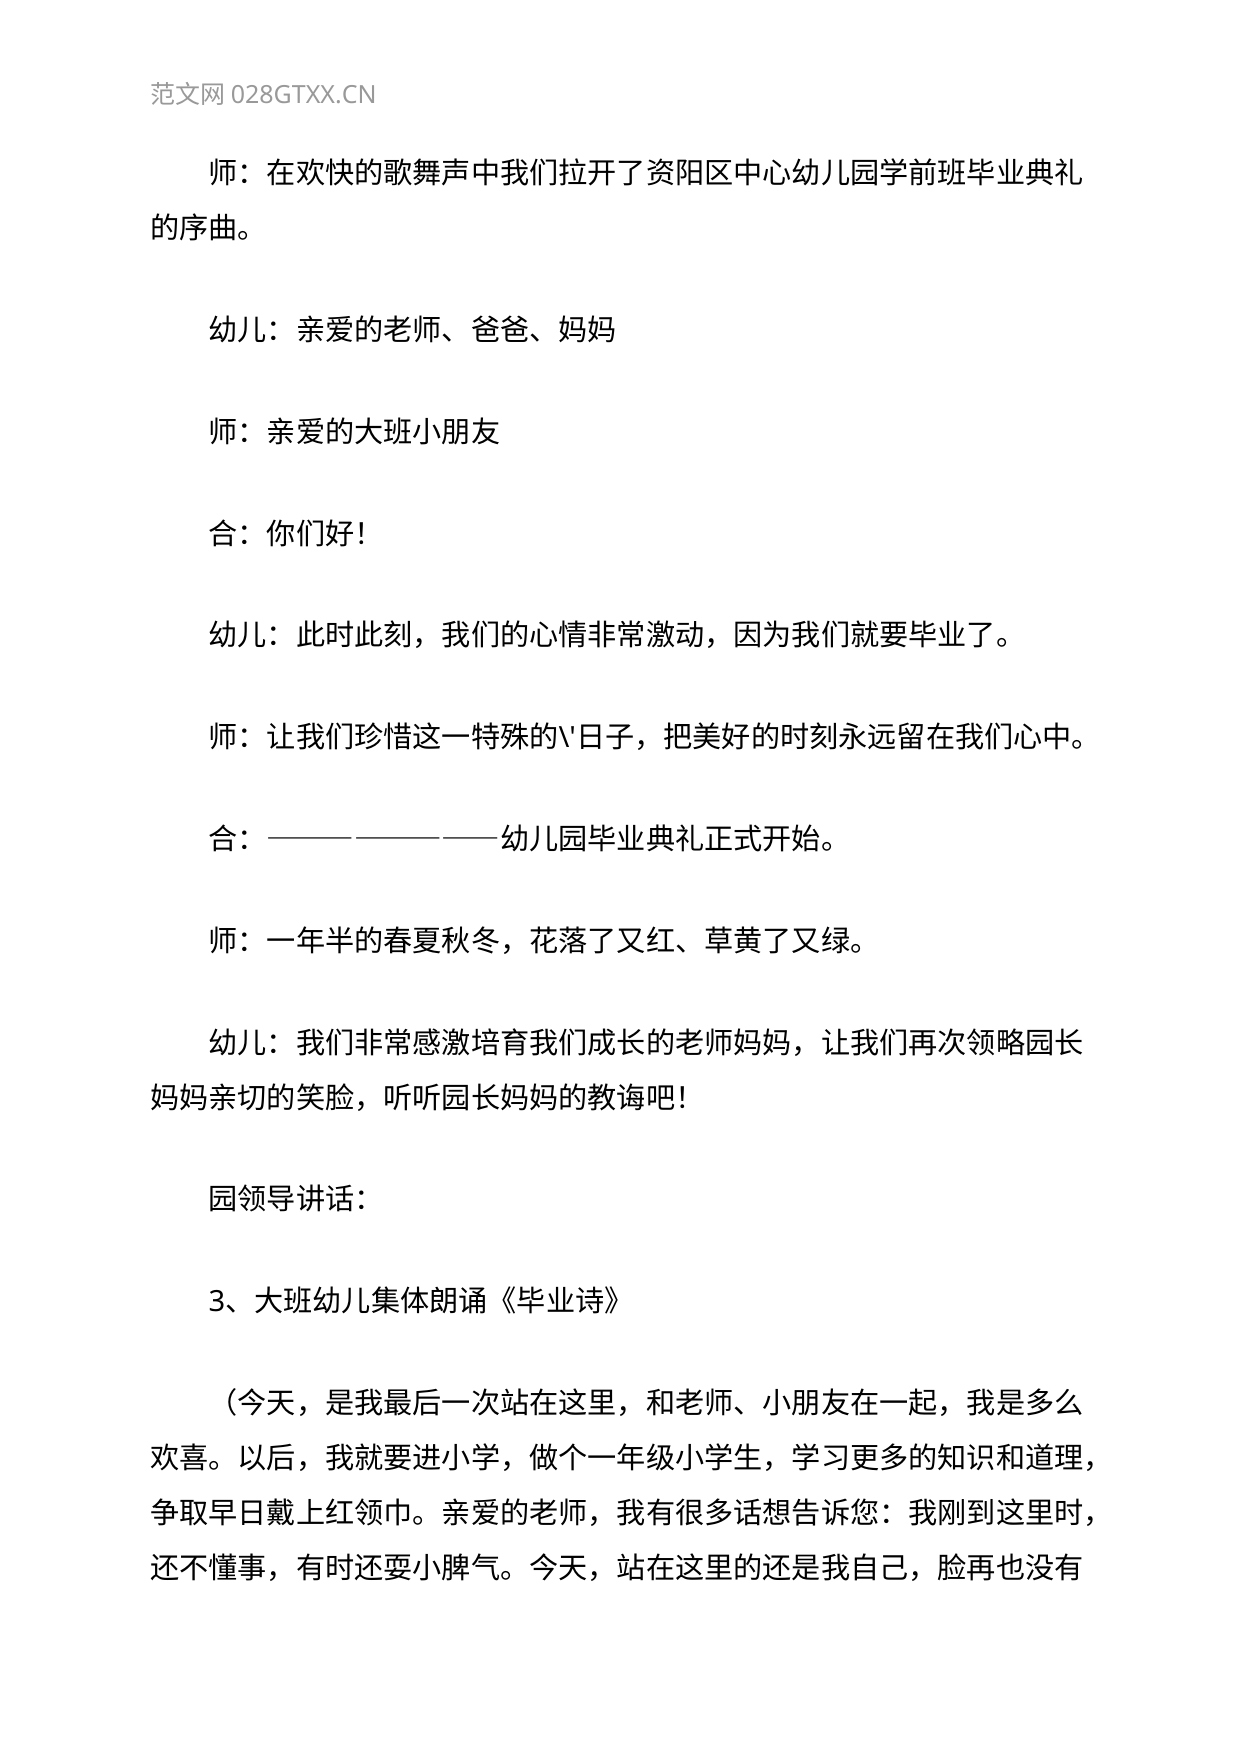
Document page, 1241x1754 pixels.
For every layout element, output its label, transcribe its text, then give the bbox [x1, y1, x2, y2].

text 师：一年半的春夏秋冬，花落了又红、草黄了又绿。 [150, 917, 1090, 960]
text 幼儿：此时此刻，我们的心情非常激动，因为我们就要毕业了。 [150, 612, 1090, 654]
text 师：让我们珍惜这一特殊的\'日子，把美好的时刻永远留在我们心中。 [150, 714, 1090, 756]
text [150, 1380, 1090, 1587]
text 师：亲爱的大班小朋友 [150, 408, 1090, 451]
text 3、大班幼儿集体朗诵《毕业诗》 [150, 1278, 1090, 1320]
text 合：————————幼儿园毕业典礼正式开始。 [150, 816, 1090, 858]
text 幼儿：我们非常感激培育我们成长的老师妈妈，让我们再次领略园长妈妈亲切的笑脸，听听园长妈妈的教诲吧！ [150, 1019, 1090, 1116]
text 园领导讲话： [150, 1176, 1090, 1218]
text 幼儿：亲爱的老师、爸爸、妈妈 [150, 307, 1090, 349]
text 师：在欢快的歌舞声中我们拉开了资阳区中心幼儿园学前班毕业典礼的序曲。 [150, 150, 1090, 247]
text 合：你们好！ [150, 510, 1090, 552]
